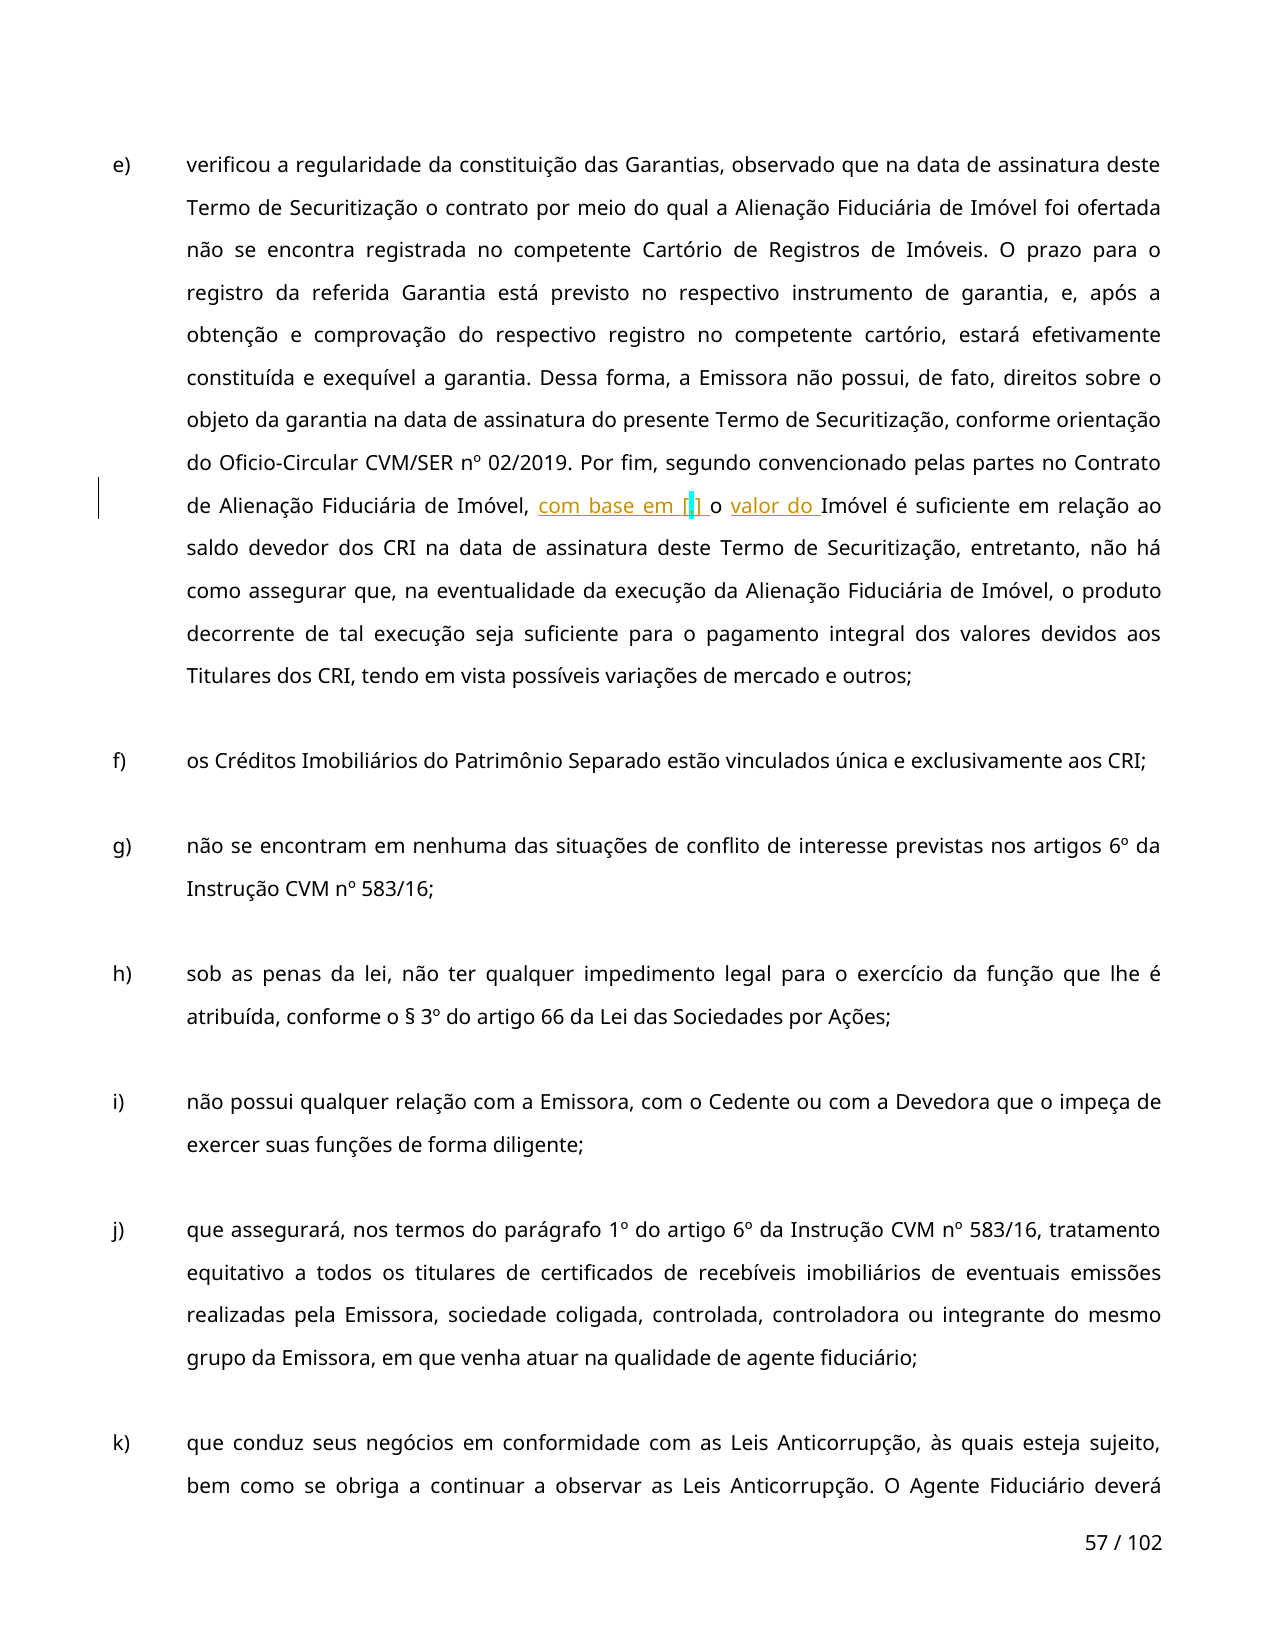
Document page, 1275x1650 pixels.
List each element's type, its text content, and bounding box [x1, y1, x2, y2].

list verificou a regularidade da constituição das Garantias, observado que na data de assinatura deste Termo de Securitização o contrato por meio do qual a Alienação Fiduciária de Imóvel foi ofertada não se encontra registrada no competente Cartório de Registros de Imóveis. O prazo para o registro da referida Garantia está previsto no respectivo instrumento de garantia, e, após a obtenção e comprovação do respectivo registro no competente cartório, estará efetivamente constituída e exequível a garantia. Dessa forma, a Emissora não possui, de fato, direitos sobre o objeto da garantia na data de assinatura do presente Termo de Securitização, conforme orientação do Oficio-Circular CVM/SER nº 02/2019. Por fim, segundo convencionado pelas partes no Contrato de Alienação Fiduciária de Imóvel, o Imóvel é suficiente em relação ao saldo devedor dos CRI na data de assinatura deste Termo de Securitização, entretanto, não há como assegurar que, na eventualidade da execução da Alienação Fiduciária de Imóvel, o produto decorrente de tal execução seja suficiente para o pagamento integral dos valores devidos aos Titulares dos CRI, tendo em vista possíveis variações de mercado e outros; [112, 150, 1162, 690]
list sob as penas da lei, não ter qualquer impedimento legal para o exercício da função que lhe é atribuída, conforme o § 3º do artigo 66 da Lei das Sociedades por Ações; [112, 959, 1162, 1031]
list não possui qualquer relação com a Emissora, com o Cedente ou com a Devedora que o impeça de exercer suas funções de forma diligente; [112, 1087, 1162, 1158]
list não se encontram em nenhuma das situações de conflito de interesse previstas nos artigos 6º da Instrução CVM nº 583/16; [112, 832, 1162, 903]
list os Créditos Imobiliários do Patrimônio Separado estão vinculados única e exclusivamente aos CRI; [112, 746, 1162, 775]
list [112, 1428, 1162, 1499]
list que assegurará, nos termos do parágrafo 1º do artigo 6º da Instrução CVM nº 583/16, tratamento equitativo a todos os titulares de certificados de recebíveis imobiliários de eventuais emissões realizadas pela Emissora, sociedade coligada, controlada, controladora ou integrante do mesmo grupo da Emissora, em que venha atuar na qualidade de agente fiduciário; [112, 1215, 1162, 1371]
